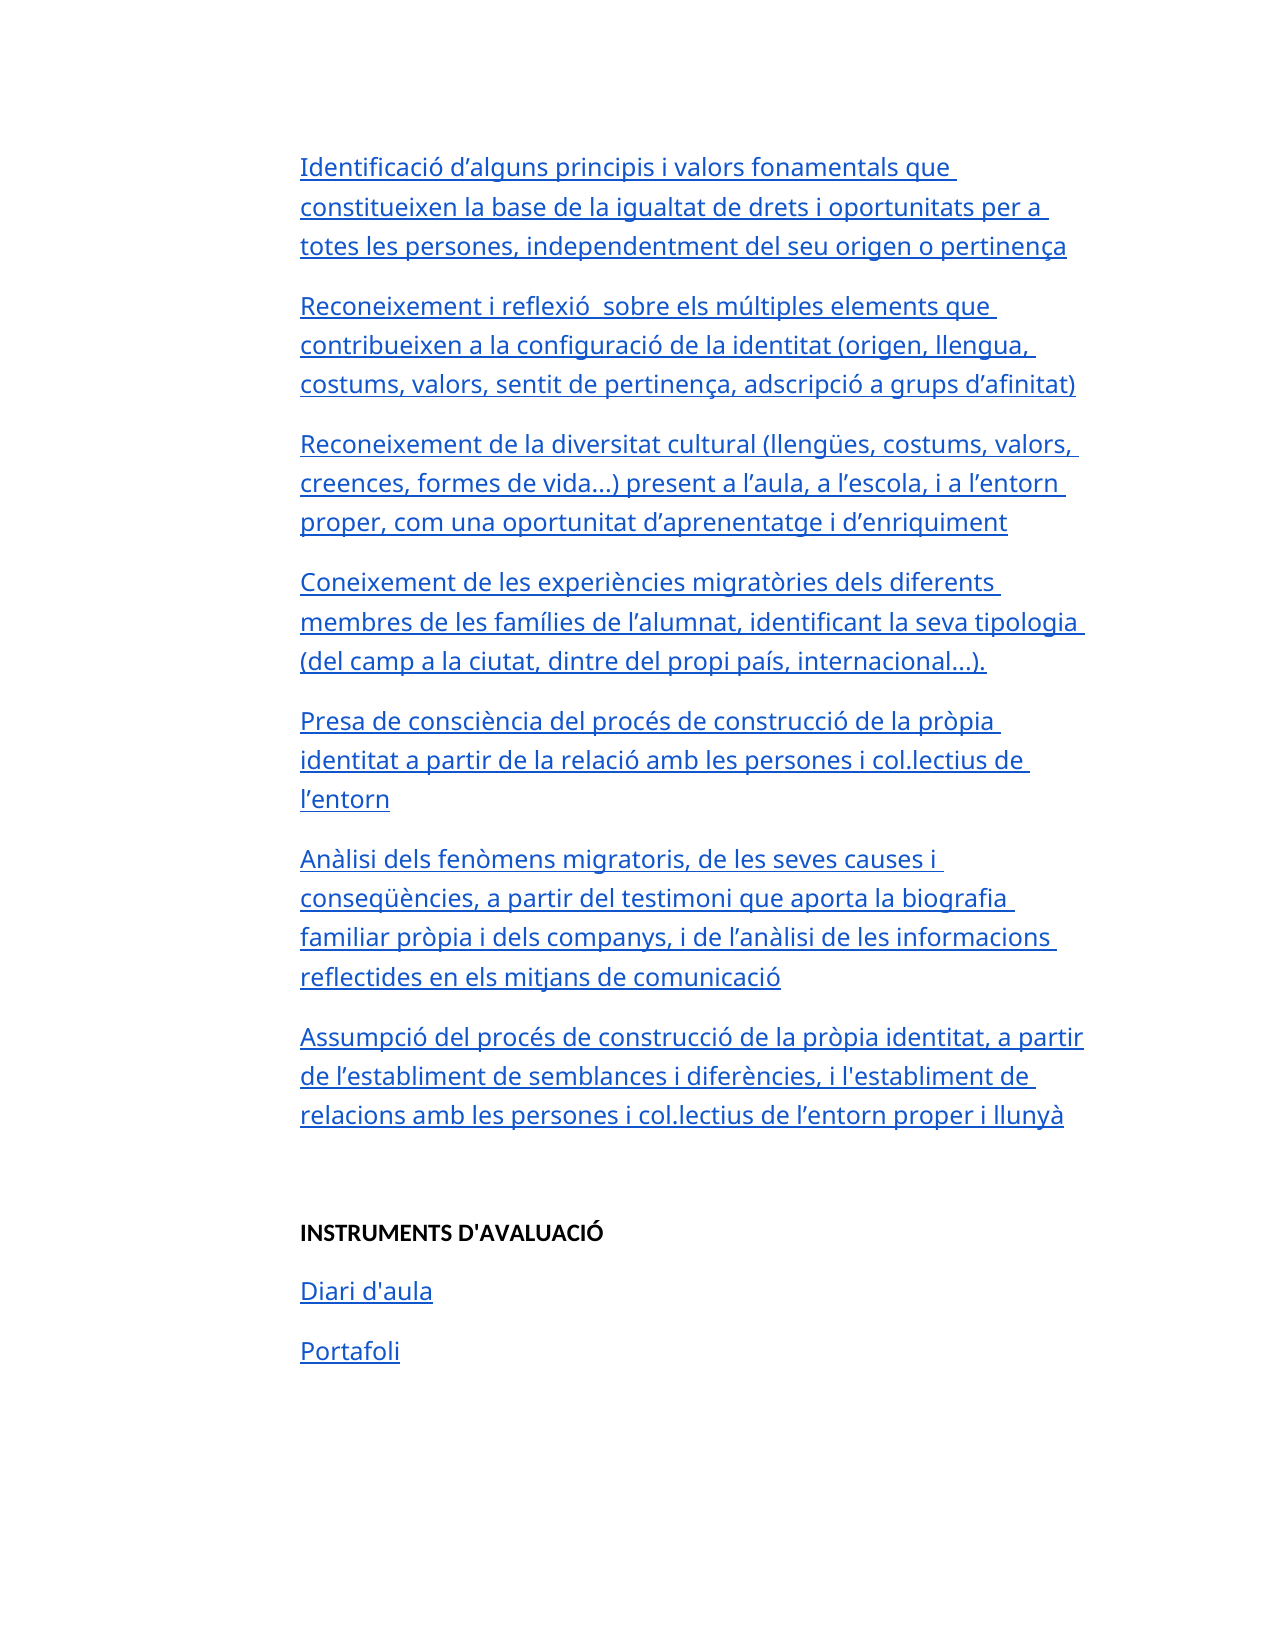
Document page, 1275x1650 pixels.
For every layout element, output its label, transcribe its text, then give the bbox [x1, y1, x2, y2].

text Portafoli [300, 1333, 1087, 1367]
text Reconeixement de la diversitat cultural (llengües, costums, valors, creences, formes de vida...) present a l’aula, a l’escola, i a l’entorn proper, com una oportunitat d’aprenentatge i d’enriquiment [300, 427, 1087, 539]
text Identificació d’alguns principis i valors fonamentals que constitueixen la base de la igualtat de drets i oportunitats per a totes les persones, independentment del seu origen o pertinença [300, 150, 1087, 262]
text Assumpció del procés de construcció de la pròpia identitat, a partir de l’establiment de semblances i diferències, i l'establiment de relacions amb les persones i col.lectius de l’entorn proper i llunyà [300, 1019, 1087, 1132]
text Reconeixement i reflexió sobre els múltiples elements que contribueixen a la configuració de la identitat (origen, llengua, costums, valors, sentit de pertinença, adscripció a grups d’afinitat) [300, 288, 1087, 401]
text Presa de consciència del procés de construcció de la pròpia identitat a partir de la relació amb les persones i col.lectius de l’entorn [300, 703, 1087, 816]
text Diari d'aula [300, 1273, 1087, 1307]
subtitle INSTRUMENTS D'AVALUACIÓ [300, 1217, 1087, 1248]
text Coneixement de les experiències migratòries dels diferents membres de les famílies de l’alumnat, identificant la seva tipologia (del camp a la ciutat, dintre del propi país, internacional...). [300, 565, 1087, 677]
text Anàlisi dels fenòmens migratoris, de les seves causes i conseqüències, a partir del testimoni que aporta la biografia familiar pròpia i dels companys, i de l’anàlisi de les informacions reflectides en els mitjans de comunicació [300, 842, 1087, 993]
